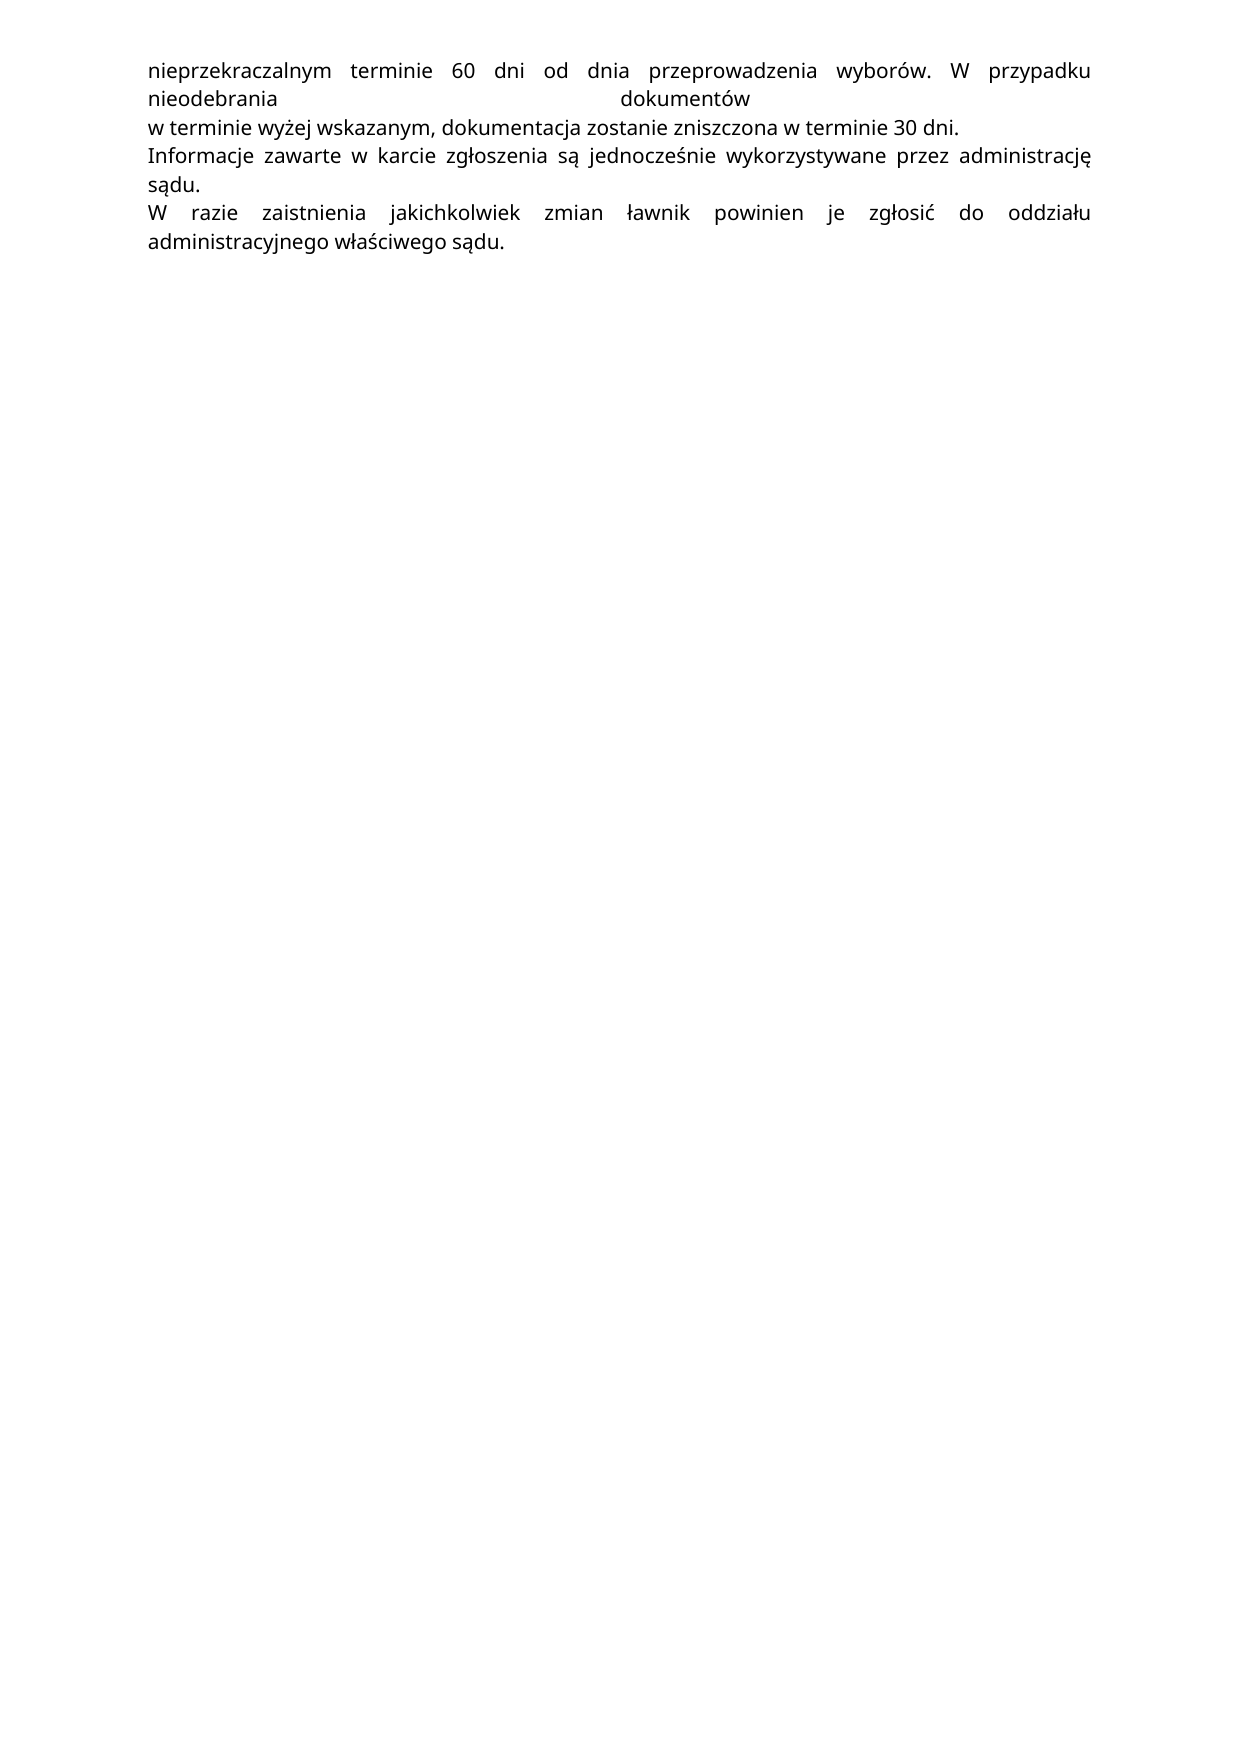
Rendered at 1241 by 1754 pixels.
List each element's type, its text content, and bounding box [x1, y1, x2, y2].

text Informacje zawarte w karcie zgłoszenia są jednocześnie wykorzystywane przez administrację sądu. [148, 141, 1093, 198]
text W razie zaistnienia jakichkolwiek zmian ławnik powinien je zgłosić do oddziału administracyjnego właściwego sądu. [148, 198, 1093, 255]
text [148, 56, 1093, 141]
